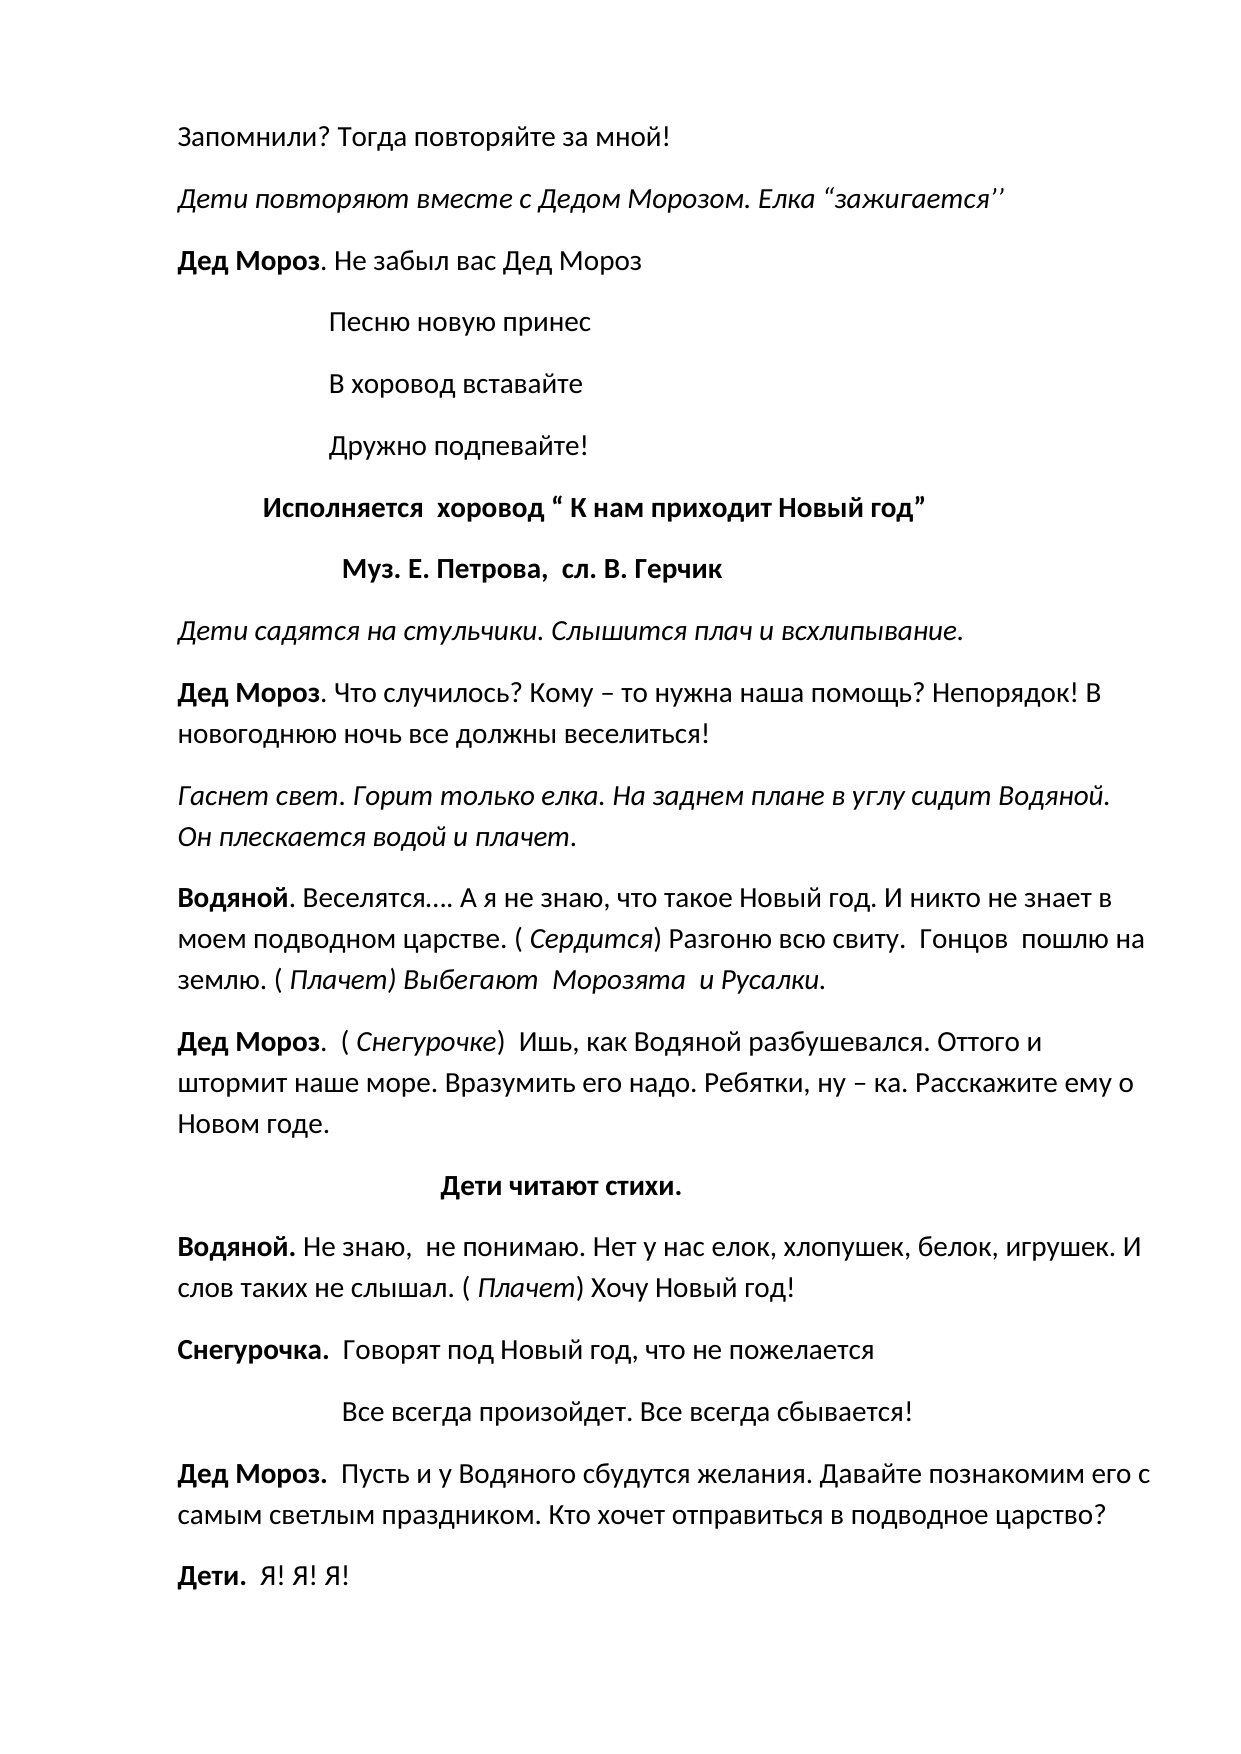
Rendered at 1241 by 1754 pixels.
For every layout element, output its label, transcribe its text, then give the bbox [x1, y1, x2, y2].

text Запомнили? Тогда повторяйте за мной! [177, 118, 1152, 154]
text Дед Мороз. Не забыл вас Дед Мороз [177, 242, 1152, 277]
text Дети читают стихи. [177, 1167, 1152, 1202]
text Муз. Е. Петрова, сл. В. Герчик [177, 551, 1152, 586]
text Снегурочка. Говорят под Новый год, что не пожелается [177, 1331, 1152, 1367]
text В хоровод вставайте [177, 365, 1152, 401]
text Дед Мороз. Пусть и у Водяного сбудутся желания. Давайте познакомим его с самым светлым праздником. Кто хочет отправиться в подводное царство? [177, 1455, 1152, 1531]
text Дед Мороз. ( Снегурочке) Ишь, как Водяной разбушевался. Оттого и штормит наше море. Вразумить его надо. Ребятки, ну – ка. Расскажите ему о Новом годе. [177, 1023, 1152, 1141]
text Гаснет свет. Горит только елка. На заднем плане в углу сидит Водяной. Он плескается водой и плачет. [177, 777, 1152, 853]
text Дети садятся на стульчики. Слышится плач и всхлипывание. [177, 612, 1152, 648]
text Дети. Я! Я! Я! [177, 1557, 1152, 1593]
text Дети повторяют вместе с Дедом Морозом. Елка “зажигается’’ [177, 180, 1152, 216]
text Исполняется хоровод “ К нам приходит Новый год” [177, 489, 1152, 524]
text Дружно подпевайте! [177, 427, 1152, 463]
text Водяной. Не знаю, не понимаю. Нет у нас елок, хлопушек, белок, игрушек. И слов таких не слышал. ( Плачет) Хочу Новый год! [177, 1228, 1152, 1305]
text Дед Мороз. Что случилось? Кому – то нужна наша помощь? Непорядок! В новогоднюю ночь все должны веселиться! [177, 674, 1152, 751]
text Водяной. Веселятся…. А я не знаю, что такое Новый год. И никто не знает в моем подводном царстве. ( Сердится) Разгоню всю свиту. Гонцов пошлю на землю. ( Плачет) Выбегают Морозята и Русалки. [177, 879, 1152, 997]
text Все всегда произойдет. Все всегда сбывается! [177, 1393, 1152, 1429]
text Песню новую принес [177, 303, 1152, 339]
